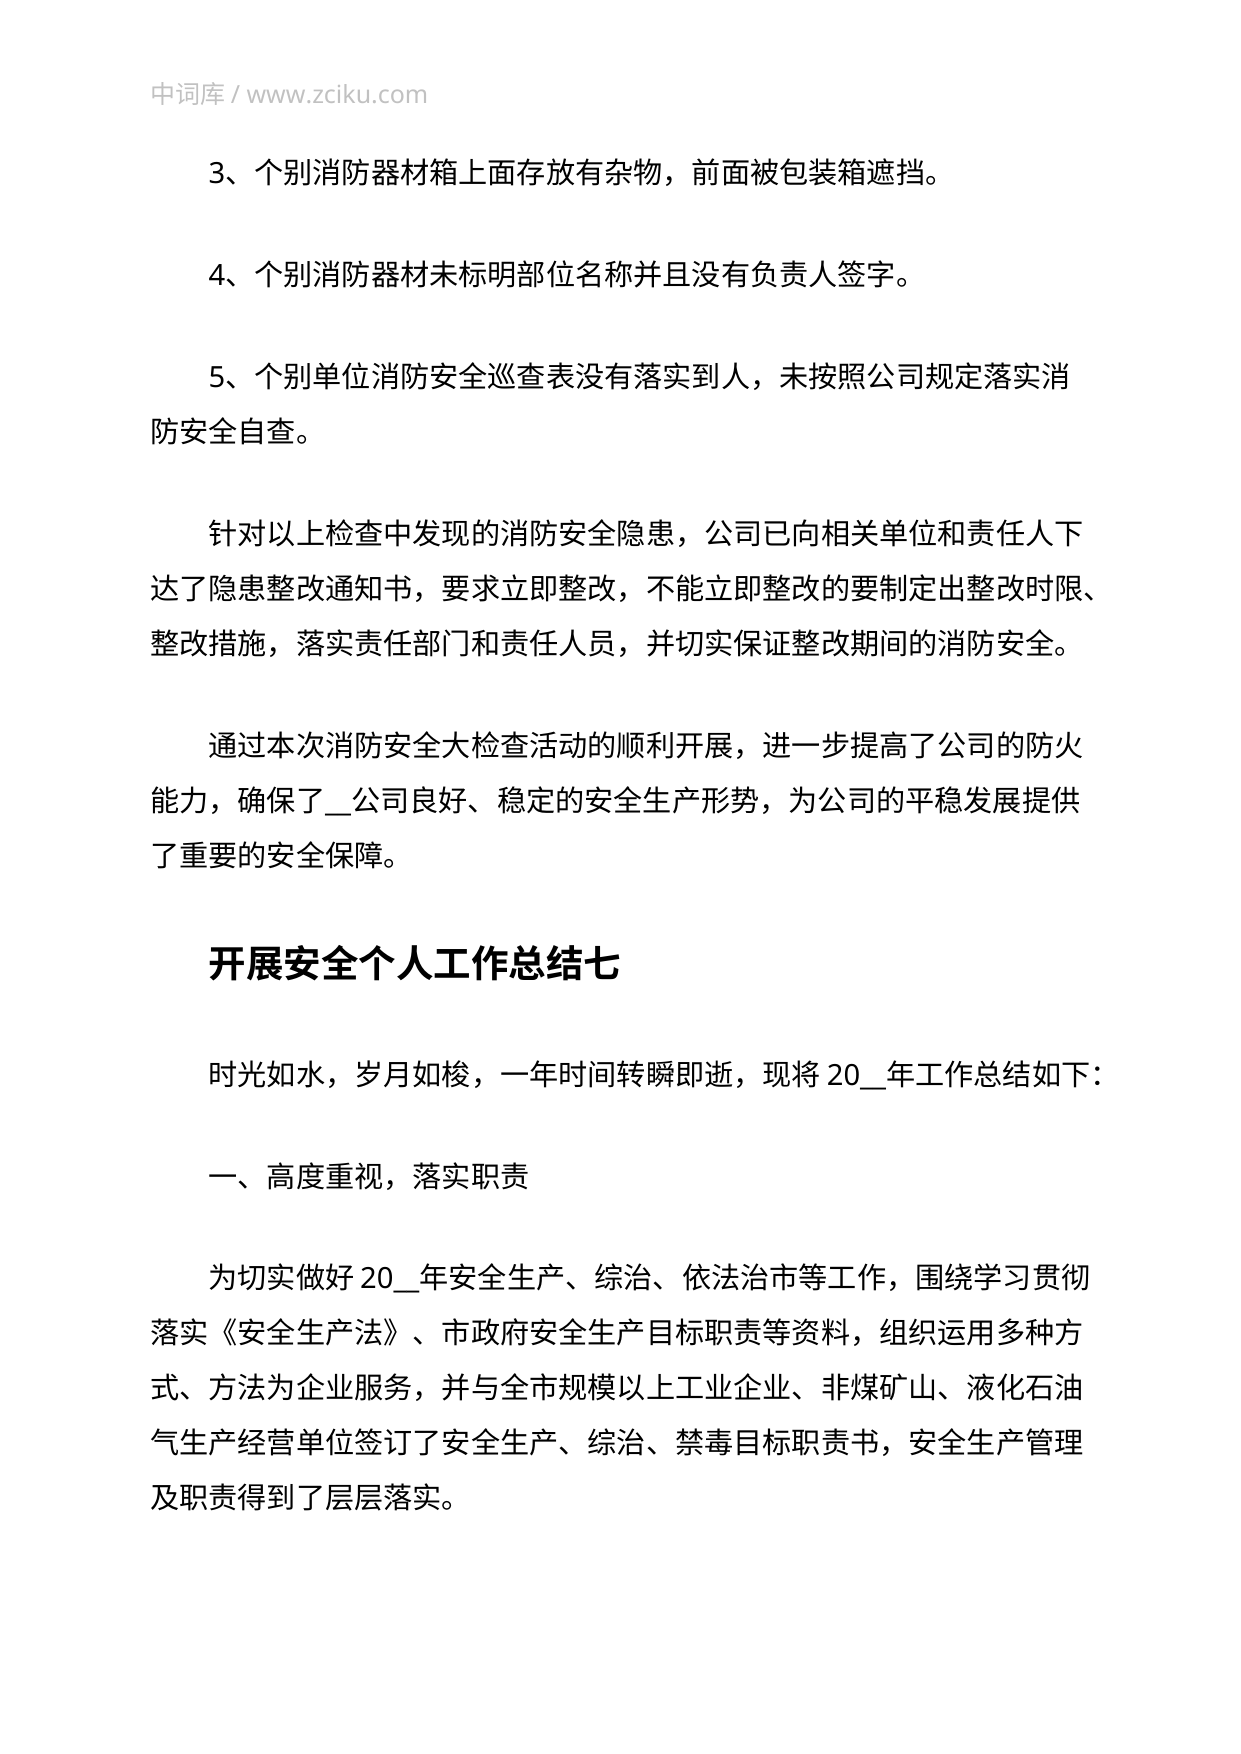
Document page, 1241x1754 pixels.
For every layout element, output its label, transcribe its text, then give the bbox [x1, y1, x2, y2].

text 开展安全个人工作总结七 [150, 934, 1090, 988]
text 通过本次消防安全大检查活动的顺利开展，进一步提高了公司的防火能力，确保了__公司良好、稳定的安全生产形势，为公司的平稳发展提供了重要的安全保障。 [150, 722, 1090, 874]
text 一、高度重视，落实职责 [150, 1153, 1090, 1196]
text 时光如水，岁月如梭，一年时间转瞬即逝，现将20__年工作总结如下： [150, 1051, 1090, 1094]
text 4、个别消防器材未标明部位名称并且没有负责人签字。 [150, 252, 1090, 294]
text 5、个别单位消防安全巡查表没有落实到人，未按照公司规定落实消防安全自查。 [150, 354, 1090, 451]
text 3、个别消防器材箱上面存放有杂物，前面被包装箱遮挡。 [150, 150, 1090, 192]
text 为切实做好20__年安全生产、综治、依法治市等工作，围绕学习贯彻落实《安全生产法》、市政府安全生产目标职责等资料，组织运用多种方式、方法为企业服务，并与全市规模以上工业企业、非煤矿山、液化石油气生产经营单位签订了安全生产、综治、禁毒目标职责书，安全生产管理及职责得到了层层落实。 [150, 1255, 1090, 1517]
text 针对以上检查中发现的消防安全隐患，公司已向相关单位和责任人下达了隐患整改通知书，要求立即整改，不能立即整改的要制定出整改时限、整改措施，落实责任部门和责任人员，并切实保证整改期间的消防安全。 [150, 511, 1090, 663]
